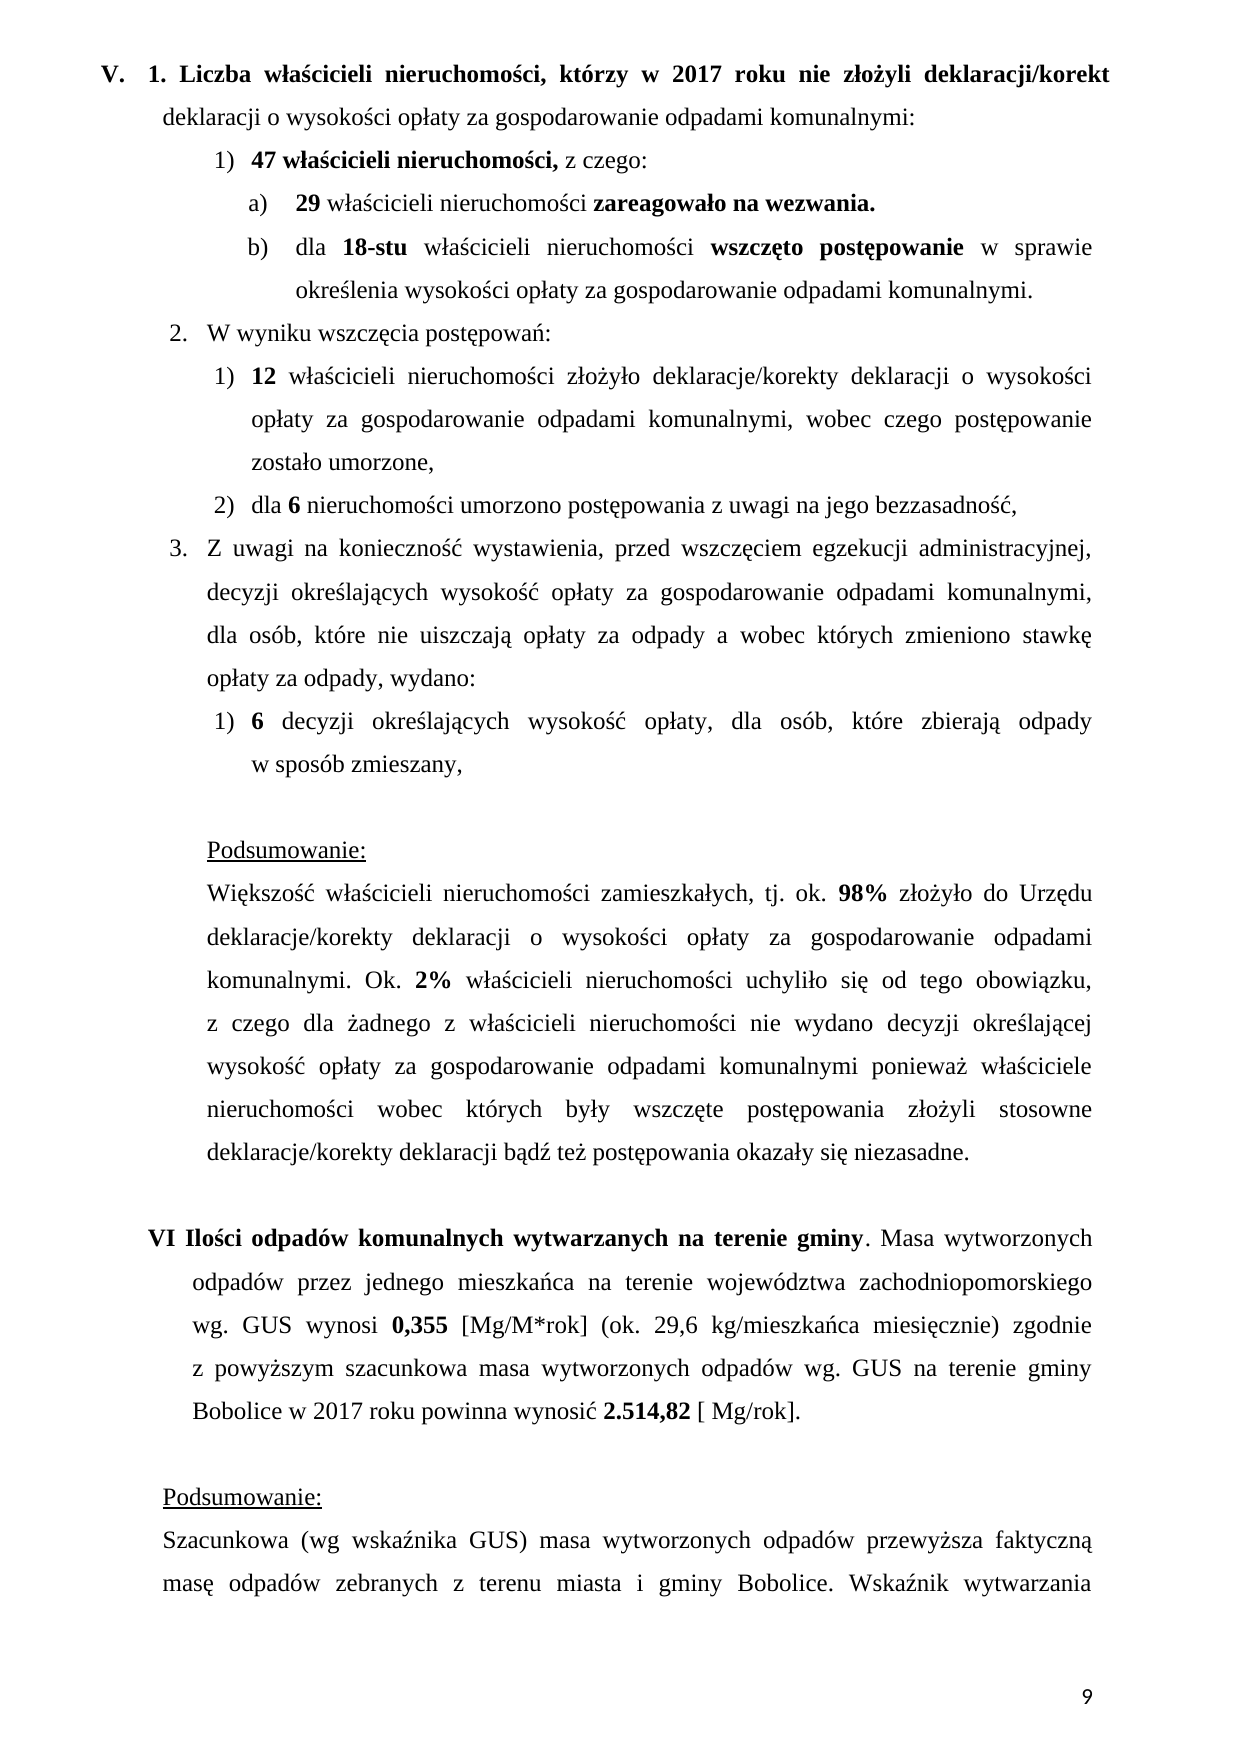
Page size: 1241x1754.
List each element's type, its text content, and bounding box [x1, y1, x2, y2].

list 12 właścicieli nieruchomości złożyło deklaracje/korekty deklaracji o wysokości opłaty za gospodarowanie odpadami komunalnymi, wobec czego postępowanie zostało umorzone, [213, 361, 1093, 476]
text VI Ilości odpadów komunalnych wytwarzanych na terenie gminy. Masa wytworzonych odpadów przez jednego mieszkańca na terenie województwa zachodniopomorskiego wg. GUS wynosi 0,355 [Mg/M*rok] (ok. 29,6 kg/mieszkańca miesięcznie) zgodnie z powyższym szacunkowa masa wytworzonych odpadów wg. GUS na terenie gminy Bobolice w 2017 roku powinna wynosić 2.514,82 [ Mg/rok]. [148, 1223, 1093, 1425]
list Z uwagi na konieczność wystawienia, przed wszczęciem egzekucji administracyjnej, decyzji określających wysokość opłaty za gospodarowanie odpadami komunalnymi, dla osób, które nie uiszczają opłaty za odpady a wobec których zmieniono stawkę opłaty za odpady, wydano: [169, 533, 1093, 692]
text Podsumowanie: [207, 835, 1093, 864]
list 6 decyzji określających wysokość opłaty, dla osób, które zbierają odpady w sposób zmieszany, [213, 706, 1093, 778]
list 29 właścicieli nieruchomości zareagowało na wezwania. [258, 188, 1093, 217]
list 47 właścicieli nieruchomości, z czego: [213, 145, 1093, 174]
list 1. Liczba właścicieli nieruchomości, którzy w 2017 roku nie złożyli deklaracji/korekt deklaracji o wysokości opłaty za gospodarowanie odpadami komunalnymi: [125, 59, 1111, 131]
list dla 6 nieruchomości umorzono postępowania z uwagi na jego bezzasadność, [213, 490, 1093, 519]
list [162, 1525, 1093, 1597]
text Większość właścicieli nieruchomości zamieszkałych, tj. ok. 98% złożyło do Urzędu deklaracje/korekty deklaracji o wysokości opłaty za gospodarowanie odpadami komunalnymi. Ok. 2% właścicieli nieruchomości uchyliło się od tego obowiązku, z czego dla żadnego z właścicieli nieruchomości nie wydano decyzji określającej wysokość opłaty za gospodarowanie odpadami komunalnymi ponieważ właściciele nieruchomości wobec których były wszczęte postępowania złożyli stosowne deklaracje/korekty deklaracji bądź też postępowania okazały się niezasadne. [207, 878, 1093, 1166]
list Podsumowanie: [162, 1482, 1093, 1511]
list dla 18-stu właścicieli nieruchomości wszczęto postępowanie w sprawie określenia wysokości opłaty za gospodarowanie odpadami komunalnymi. [258, 232, 1093, 303]
list W wyniku wszczęcia postępowań: [169, 318, 1093, 347]
